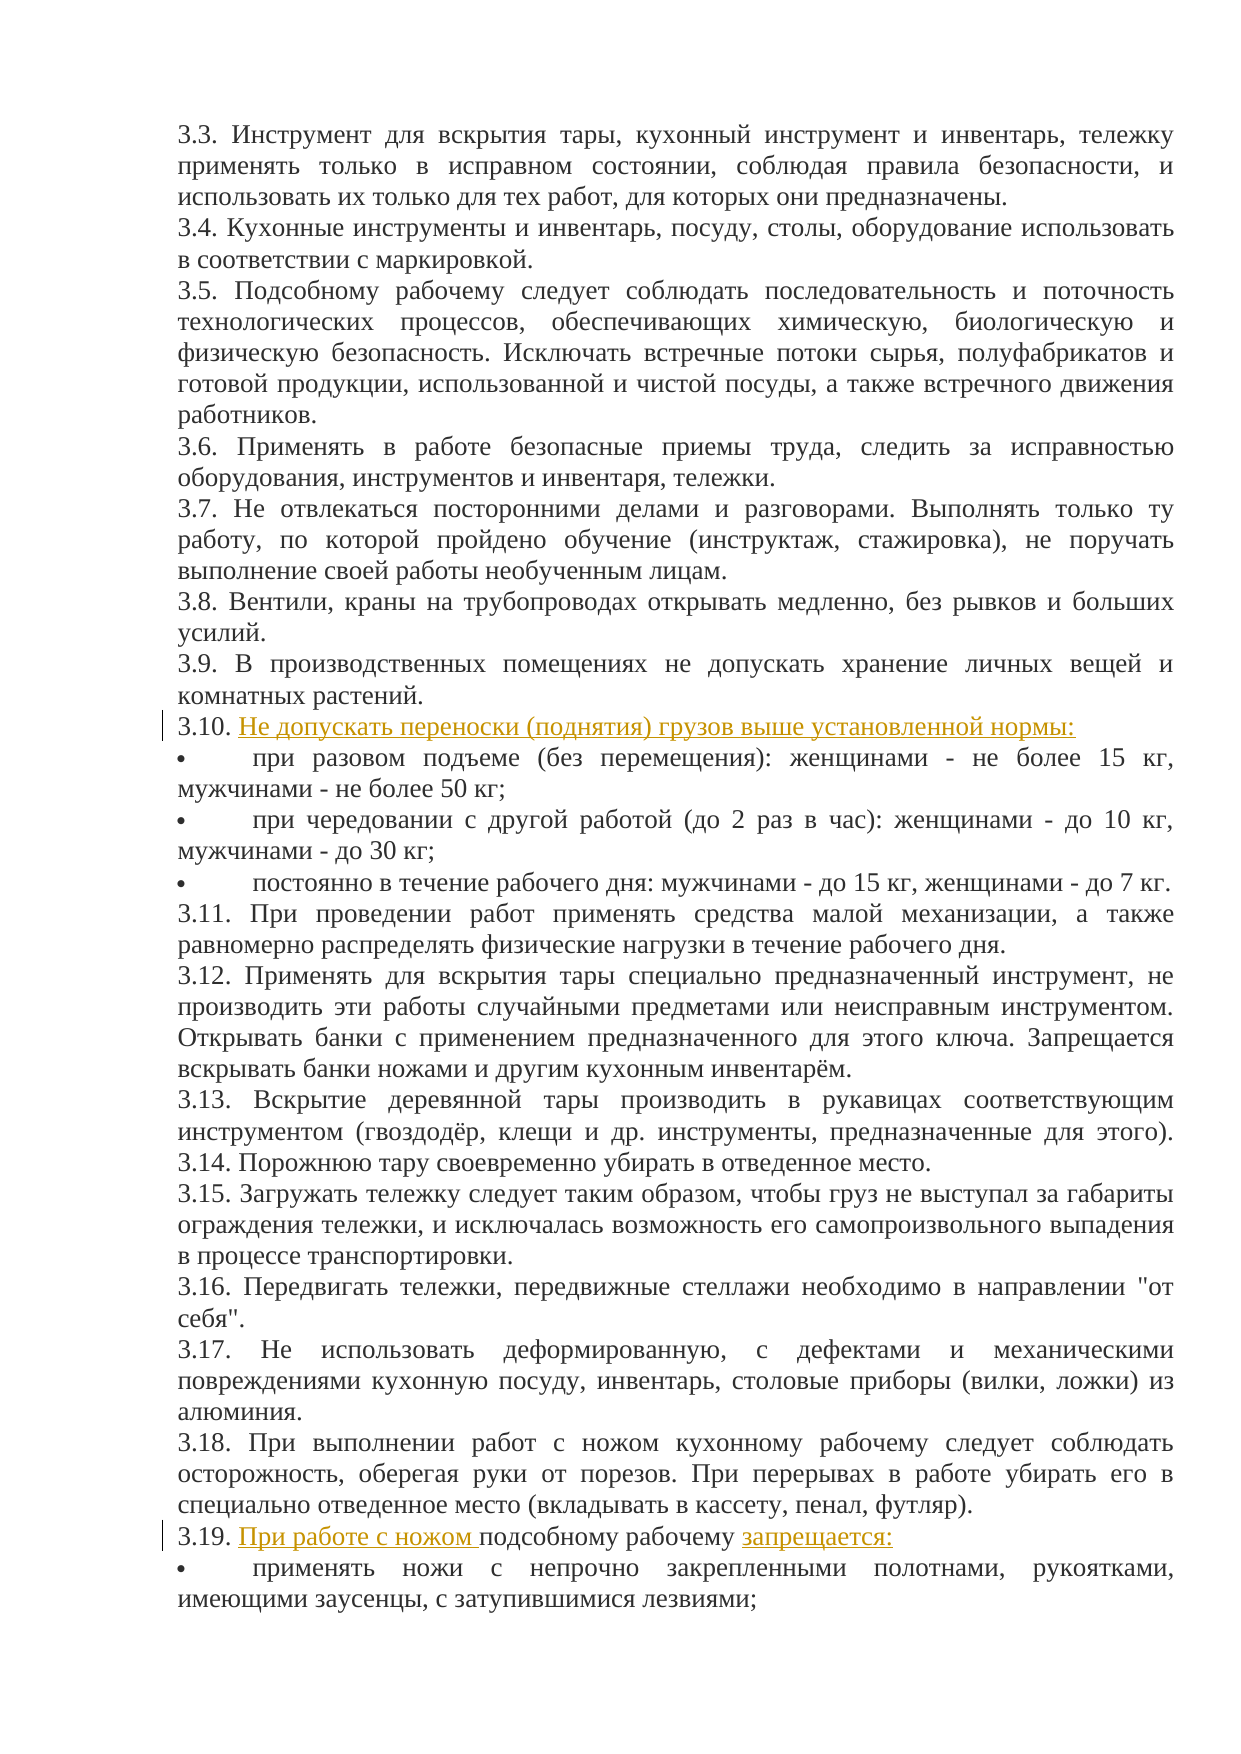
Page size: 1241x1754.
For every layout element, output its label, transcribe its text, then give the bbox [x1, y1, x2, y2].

text 3.4. Кухонные инструменты и инвентарь, посуду, столы, оборудование использовать в соответствии с маркировкой. [177, 212, 1175, 274]
text 3.7. Не отвлекаться посторонними делами и разговорами. Выполнять только ту работу, по которой пройдено обучение (инструктаж, стажировка), не поручать выполнение своей работы необученным лицам. [177, 492, 1175, 585]
text 3.17. Не использовать деформированную, с дефектами и механическими повреждениями кухонную посуду, инвентарь, столовые приборы (вилки, ложки) из алюминия. [177, 1333, 1175, 1426]
text 3.5. Подсобному рабочему следует соблюдать последовательность и поточность технологических процессов, обеспечивающих химическую, биологическую и физическую безопасность. Исключать встречные потоки сырья, полуфабрикатов и готовой продукции, использованной и чистой посуды, а также встречного движения работников. [177, 274, 1175, 429]
list постоянно в течение рабочего дня: мужчинами - до 15 кг, женщинами - до 7 кг. [177, 866, 1175, 897]
text 3.19. подсобному рабочему [177, 1520, 1175, 1551]
text 3.15. Загружать тележку следует таким образом, чтобы груз не выступал за габариты ограждения тележки, и исключалась возможность его самопроизвольного выпадения в процессе транспортировки. [177, 1177, 1175, 1271]
text 3.9. В производственных помещениях не допускать хранение личных вещей и комнатных растений. [177, 648, 1175, 710]
text 3.6. Применять в работе безопасные приемы труда, следить за исправностью оборудования, инструментов и инвентаря, тележки. [177, 429, 1175, 492]
text 3.3. Инструмент для вскрытия тары, кухонный инструмент и инвентарь, тележку применять только в исправном состоянии, соблюдая правила безопасности, и использовать их только для тех работ, для которых они предназначены. [177, 118, 1175, 212]
list при разовом подъеме (без перемещения): женщинами - не более 15 кг, мужчинами - не более 50 кг; [177, 741, 1175, 803]
text 3.10. [177, 710, 1175, 741]
text 3.16. Передвигать тележки, передвижные стеллажи необходимо в направлении "от себя". [177, 1271, 1175, 1333]
text 3.11. При проведении работ применять средства малой механизации, а также равномерно распределять физические нагрузки в течение рабочего дня. [177, 897, 1175, 959]
text 3.8. Вентили, краны на трубопроводах открывать медленно, без рывков и больших усилий. [177, 585, 1175, 648]
text 3.13. Вскрытие деревянной тары производить в рукавицах соответствующим инструментом (гвоздодёр, клещи и др. инструменты, предназначенные для этого). 3.14. Порожнюю тару своевременно убирать в отведенное место. [177, 1084, 1175, 1177]
list применять ножи с непрочно закрепленными полотнами, рукоятками, имеющими заусенцы, с затупившимися лезвиями; [177, 1551, 1175, 1613]
text 3.12. Применять для вскрытия тары специально предназначенный инструмент, не производить эти работы случайными предметами или неисправным инструментом. Открывать банки с применением предназначенного для этого ключа. Запрещается вскрывать банки ножами и другим кухонным инвентарём. [177, 959, 1175, 1084]
text 3.18. При выполнении работ с ножом кухонному рабочему следует соблюдать осторожность, оберегая руки от порезов. При перерывах в работе убирать его в специально отведенное место (вкладывать в кассету, пенал, футляр). [177, 1426, 1175, 1520]
list при чередовании с другой работой (до 2 раз в час): женщинами - до 10 кг, мужчинами - до 30 кг; [177, 803, 1175, 866]
